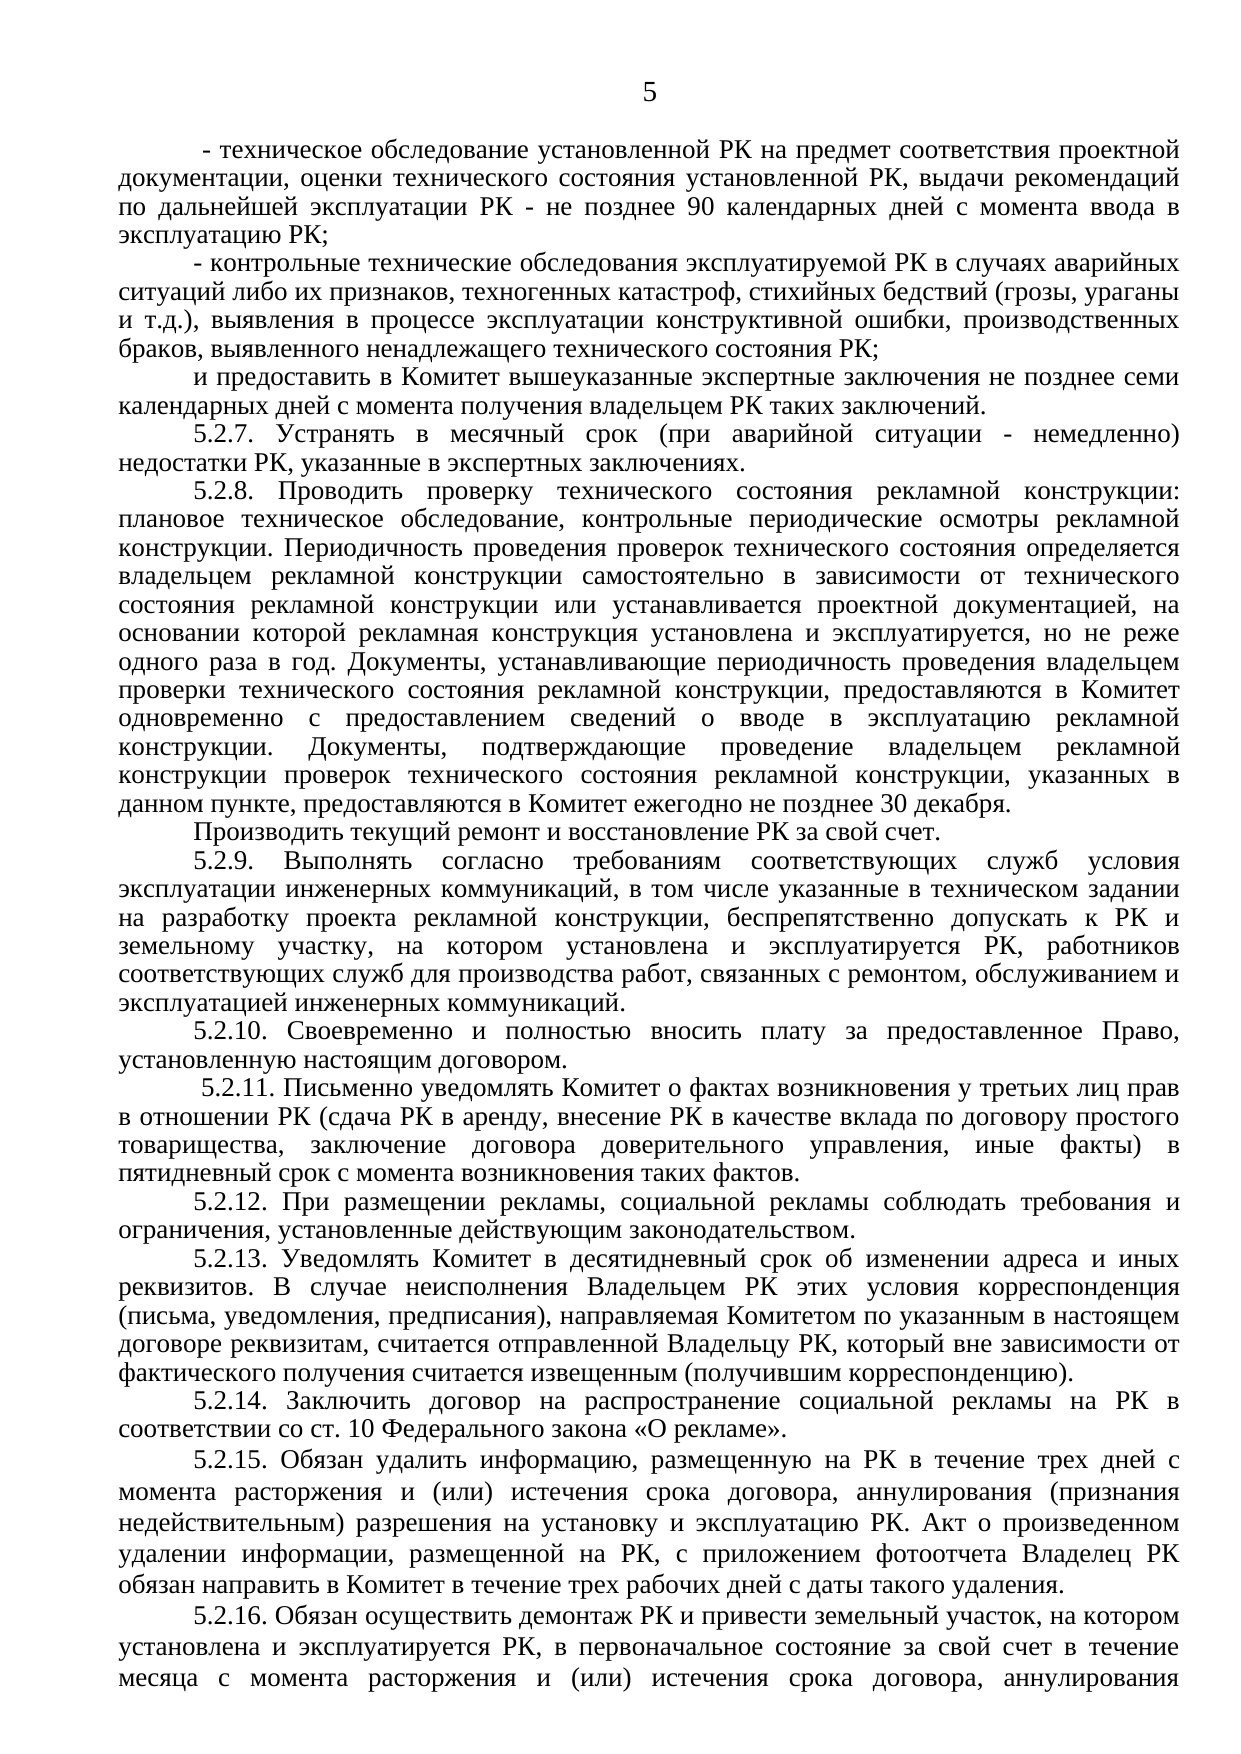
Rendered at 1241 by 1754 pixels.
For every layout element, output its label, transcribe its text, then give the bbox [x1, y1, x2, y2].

text 5.2.11. Письменно уведомлять Комитет о фактах возникновения у третьих лиц прав в отношении РК (сдача РК в аренду, внесение РК в качестве вклада по договору простого товарищества, заключение договора доверительного управления, иные факты) в пятидневный срок с момента возникновения таких фактов. [118, 1074, 1181, 1188]
text - техническое обследование установленной РК на предмет соответствия проектной документации, оценки технического состояния установленной РК, выдачи рекомендаций по дальнейшей эксплуатации РК - не позднее 90 календарных дней с момента ввода в эксплуатацию РК; [118, 135, 1181, 249]
text Производить текущий ремонт и восстановление РК за свой счет. [118, 818, 1181, 846]
text - контрольные технические обследования эксплуатируемой РК в случаях аварийных ситуаций либо их признаков, техногенных катастроф, стихийных бедствий (грозы, ураганы и т.д.), выявления в процессе эксплуатации конструктивной ошибки, производственных браков, выявленного ненадлежащего технического состояния РК; [118, 249, 1181, 363]
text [118, 1599, 1181, 1693]
text 5.2.12. При размещении рекламы, социальной рекламы соблюдать требования и ограничения, установленные действующим законодательством. [118, 1188, 1181, 1244]
text 5.2.8. Проводить проверку технического состояния рекламной конструкции: плановое техническое обследование, контрольные периодические осмотры рекламной конструкции. Периодичность проведения проверок технического состояния определяется владельцем рекламной конструкции самостоятельно в зависимости от технического состояния рекламной конструкции или устанавливается проектной документацией, на основании которой рекламная конструкция установлена и эксплуатируется, но не реже одного раза в год. Документы, устанавливающие периодичность проведения владельцем проверки технического состояния рекламной конструкции, предоставляются в Комитет одновременно с предоставлением сведений о вводе в эксплуатацию рекламной конструкции. Документы, подтверждающие проведение владельцем рекламной конструкции проверок технического состояния рекламной конструкции, указанных в данном пункте, предоставляются в Комитет ежегодно не позднее 30 декабря. [118, 477, 1181, 818]
text 5.2.15. Обязан удалить информацию, размещенную на РК в течение трех дней с момента расторжения и (или) истечения срока договора, аннулирования (признания недействительным) разрешения на установку и эксплуатацию РК. Акт о произведенном удалении информации, размещенной на РК, с приложением фотоотчета Владелец РК обязан направить в Комитет в течение трех рабочих дней с даты такого удаления. [118, 1443, 1181, 1599]
text 5.2.9. Выполнять согласно требованиям соответствующих служб условия эксплуатации инженерных коммуникаций, в том числе указанные в техническом задании на разработку проекта рекламной конструкции, беспрепятственно допускать к РК и земельному участку, на котором установлена и эксплуатируется РК, работников соответствующих служб для производства работ, связанных с ремонтом, обслуживанием и эксплуатацией инженерных коммуникаций. [118, 846, 1181, 1017]
text 5.2.14. Заключить договор на распространение социальной рекламы на РК в соответствии со ст. 10 Федерального закона «О рекламе». [118, 1387, 1181, 1443]
text 5.2.7. Устранять в месячный срок (при аварийной ситуации - немедленно) недостатки РК, указанные в экспертных заключениях. [118, 420, 1181, 477]
text 5.2.13. Уведомлять Комитет в десятидневный срок об изменении адреса и иных реквизитов. В случае неисполнения Владельцем РК этих условия корреспонденция (письма, уведомления, предписания), направляемая Комитетом по указанным в настоящем договоре реквизитам, считается отправленной Владельцу РК, который вне зависимости от фактического получения считается извещенным (получившим корреспонденцию). [118, 1244, 1181, 1387]
text и предоставить в Комитет вышеуказанные экспертные заключения не позднее семи календарных дней с момента получения владельцем РК таких заключений. [118, 363, 1181, 420]
text 5.2.10. Своевременно и полностью вносить плату за предоставленное Право, установленную настоящим договором. [118, 1017, 1181, 1074]
